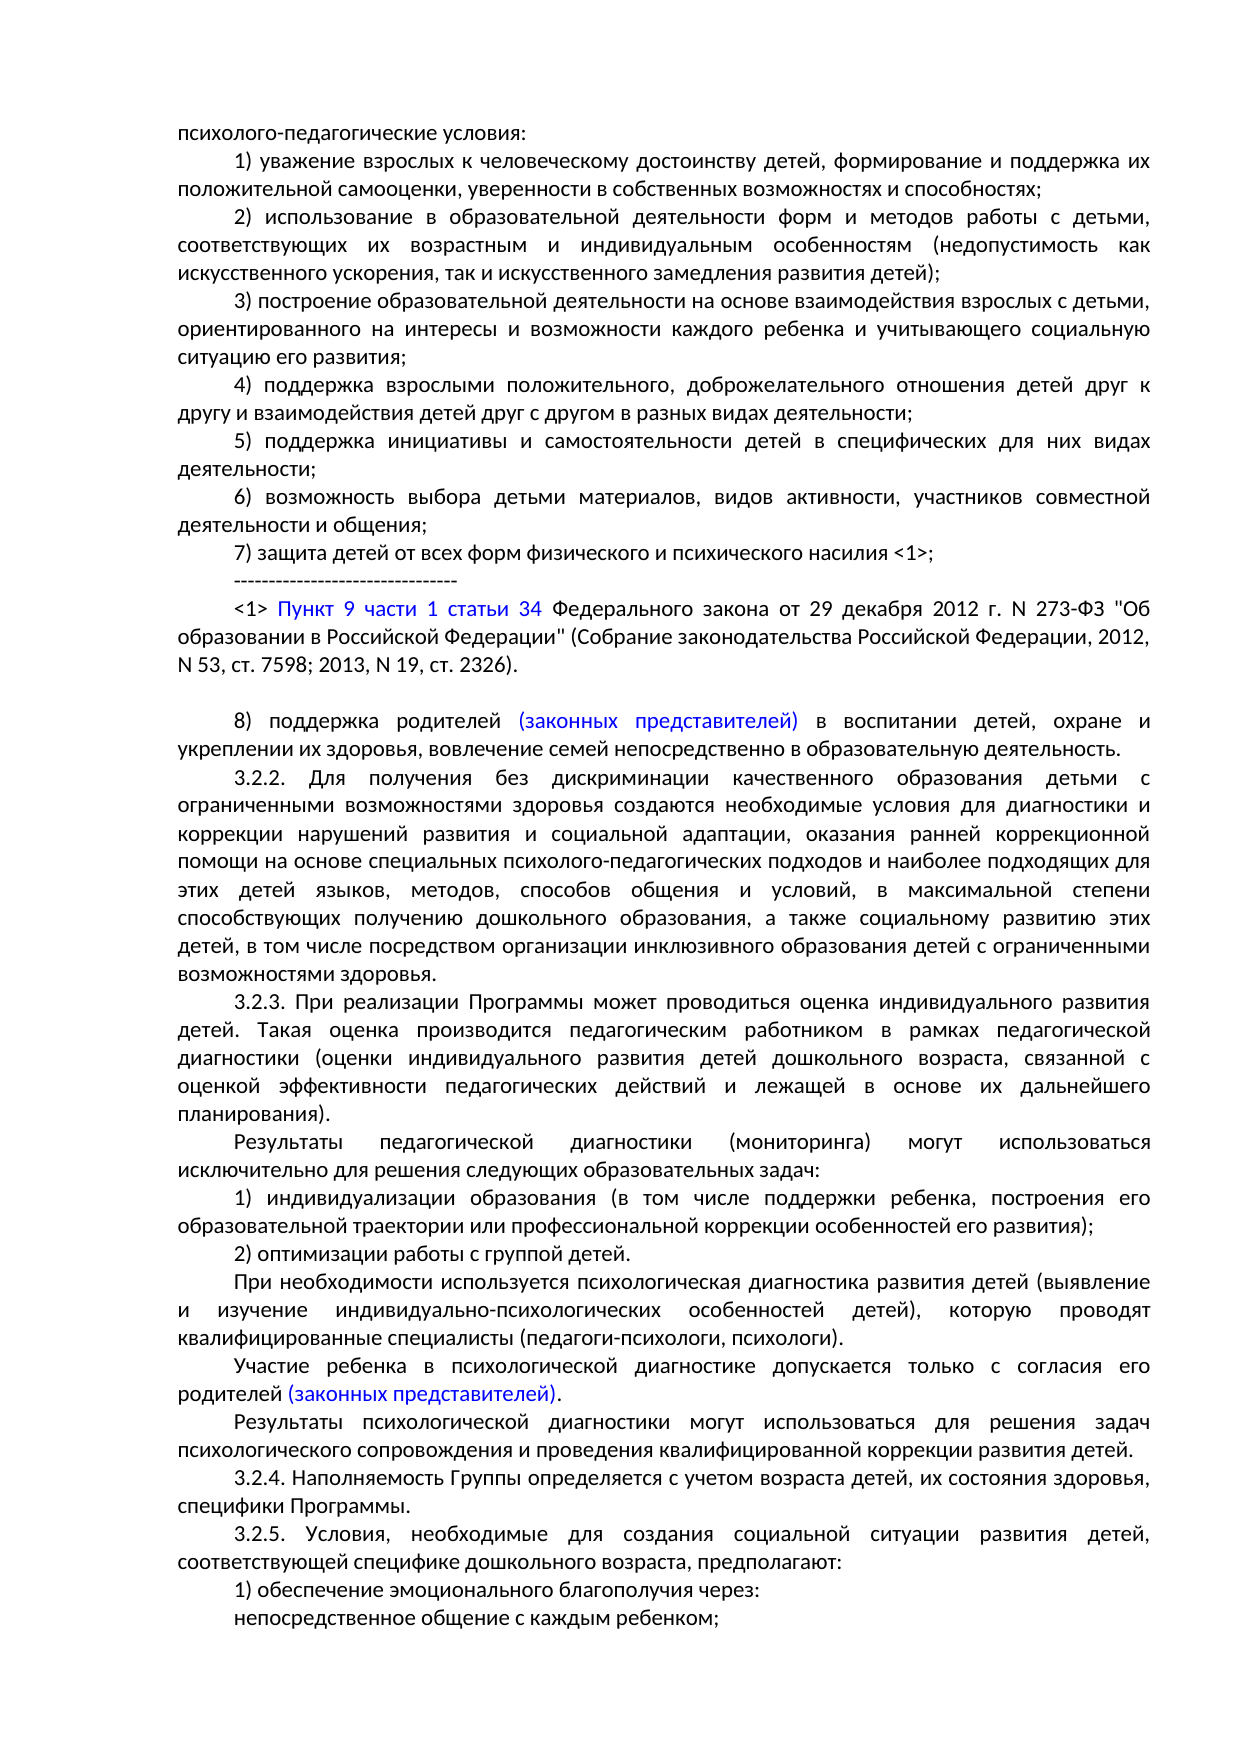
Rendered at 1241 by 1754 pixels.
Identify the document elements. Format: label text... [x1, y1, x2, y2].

text 2) использование в образовательной деятельности форм и методов работы с детьми, соответствующих их возрастным и индивидуальным особенностям (недопустимость как искусственного ускорения, так и искусственного замедления развития детей); [177, 202, 1152, 286]
text 4) поддержка взрослыми положительного, доброжелательного отношения детей друг к другу и взаимодействия детей друг с другом в разных видах деятельности; [177, 370, 1152, 426]
text Результаты психологической диагностики могут использоваться для решения задач психологического сопровождения и проведения квалифицированной коррекции развития детей. [177, 1407, 1152, 1463]
text 1) уважение взрослых к человеческому достоинству детей, формирование и поддержка их положительной самооценки, уверенности в собственных возможностях и способностях; [177, 146, 1152, 202]
text Участие ребенка в психологической диагностике допускается только с согласия его родителей (законных представителей). [177, 1351, 1152, 1407]
text Результаты педагогической диагностики (мониторинга) могут использоваться исключительно для решения следующих образовательных задач: [177, 1127, 1152, 1183]
text 3.2.2. Для получения без дискриминации качественного образования детьми с ограниченными возможностями здоровья создаются необходимые условия для диагностики и коррекции нарушений развития и социальной адаптации, оказания ранней коррекционной помощи на основе специальных психолого-педагогических подходов и наиболее подходящих для этих детей языков, методов, способов общения и условий, в максимальной степени способствующих получению дошкольного образования, а также социальному развитию этих детей, в том числе посредством организации инклюзивного образования детей с ограниченными возможностями здоровья. [177, 763, 1152, 987]
text 1) обеспечение эмоционального благополучия через: [177, 1575, 1152, 1603]
text 2) оптимизации работы с группой детей. [177, 1239, 1152, 1267]
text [177, 118, 1152, 146]
text 6) возможность выбора детьми материалов, видов активности, участников совместной деятельности и общения; [177, 482, 1152, 538]
text 1) индивидуализации образования (в том числе поддержки ребенка, построения его образовательной траектории или профессиональной коррекции особенностей его развития); [177, 1183, 1152, 1239]
text непосредственное общение с каждым ребенком; [177, 1603, 1152, 1631]
text 3.2.3. При реализации Программы может проводиться оценка индивидуального развития детей. Такая оценка производится педагогическим работником в рамках педагогической диагностики (оценки индивидуального развития детей дошкольного возраста, связанной с оценкой эффективности педагогических действий и лежащей в основе их дальнейшего планирования). [177, 987, 1152, 1127]
text 8) поддержка родителей (законных представителей) в воспитании детей, охране и укреплении их здоровья, вовлечение семей непосредственно в образовательную деятельность. [177, 707, 1152, 763]
text 5) поддержка инициативы и самостоятельности детей в специфических для них видах деятельности; [177, 426, 1152, 482]
text 3) построение образовательной деятельности на основе взаимодействия взрослых с детьми, ориентированного на интересы и возможности каждого ребенка и учитывающего социальную ситуацию его развития; [177, 286, 1152, 370]
text <1> Пункт 9 части 1 статьи 34 Федерального закона от 29 декабря 2012 г. N 273-ФЗ "Об образовании в Российской Федерации" (Собрание законодательства Российской Федерации, 2012, N 53, ст. 7598; 2013, N 19, ст. 2326). [177, 594, 1152, 678]
text При необходимости используется психологическая диагностика развития детей (выявление и изучение индивидуально-психологических особенностей детей), которую проводят квалифицированные специалисты (педагоги-психологи, психологи). [177, 1267, 1152, 1351]
text 3.2.5. Условия, необходимые для создания социальной ситуации развития детей, соответствующей специфике дошкольного возраста, предполагают: [177, 1519, 1152, 1575]
text -------------------------------- [177, 566, 1152, 594]
text 7) защита детей от всех форм физического и психического насилия <1>; [177, 538, 1152, 566]
text 3.2.4. Наполняемость Группы определяется с учетом возраста детей, их состояния здоровья, специфики Программы. [177, 1463, 1152, 1519]
